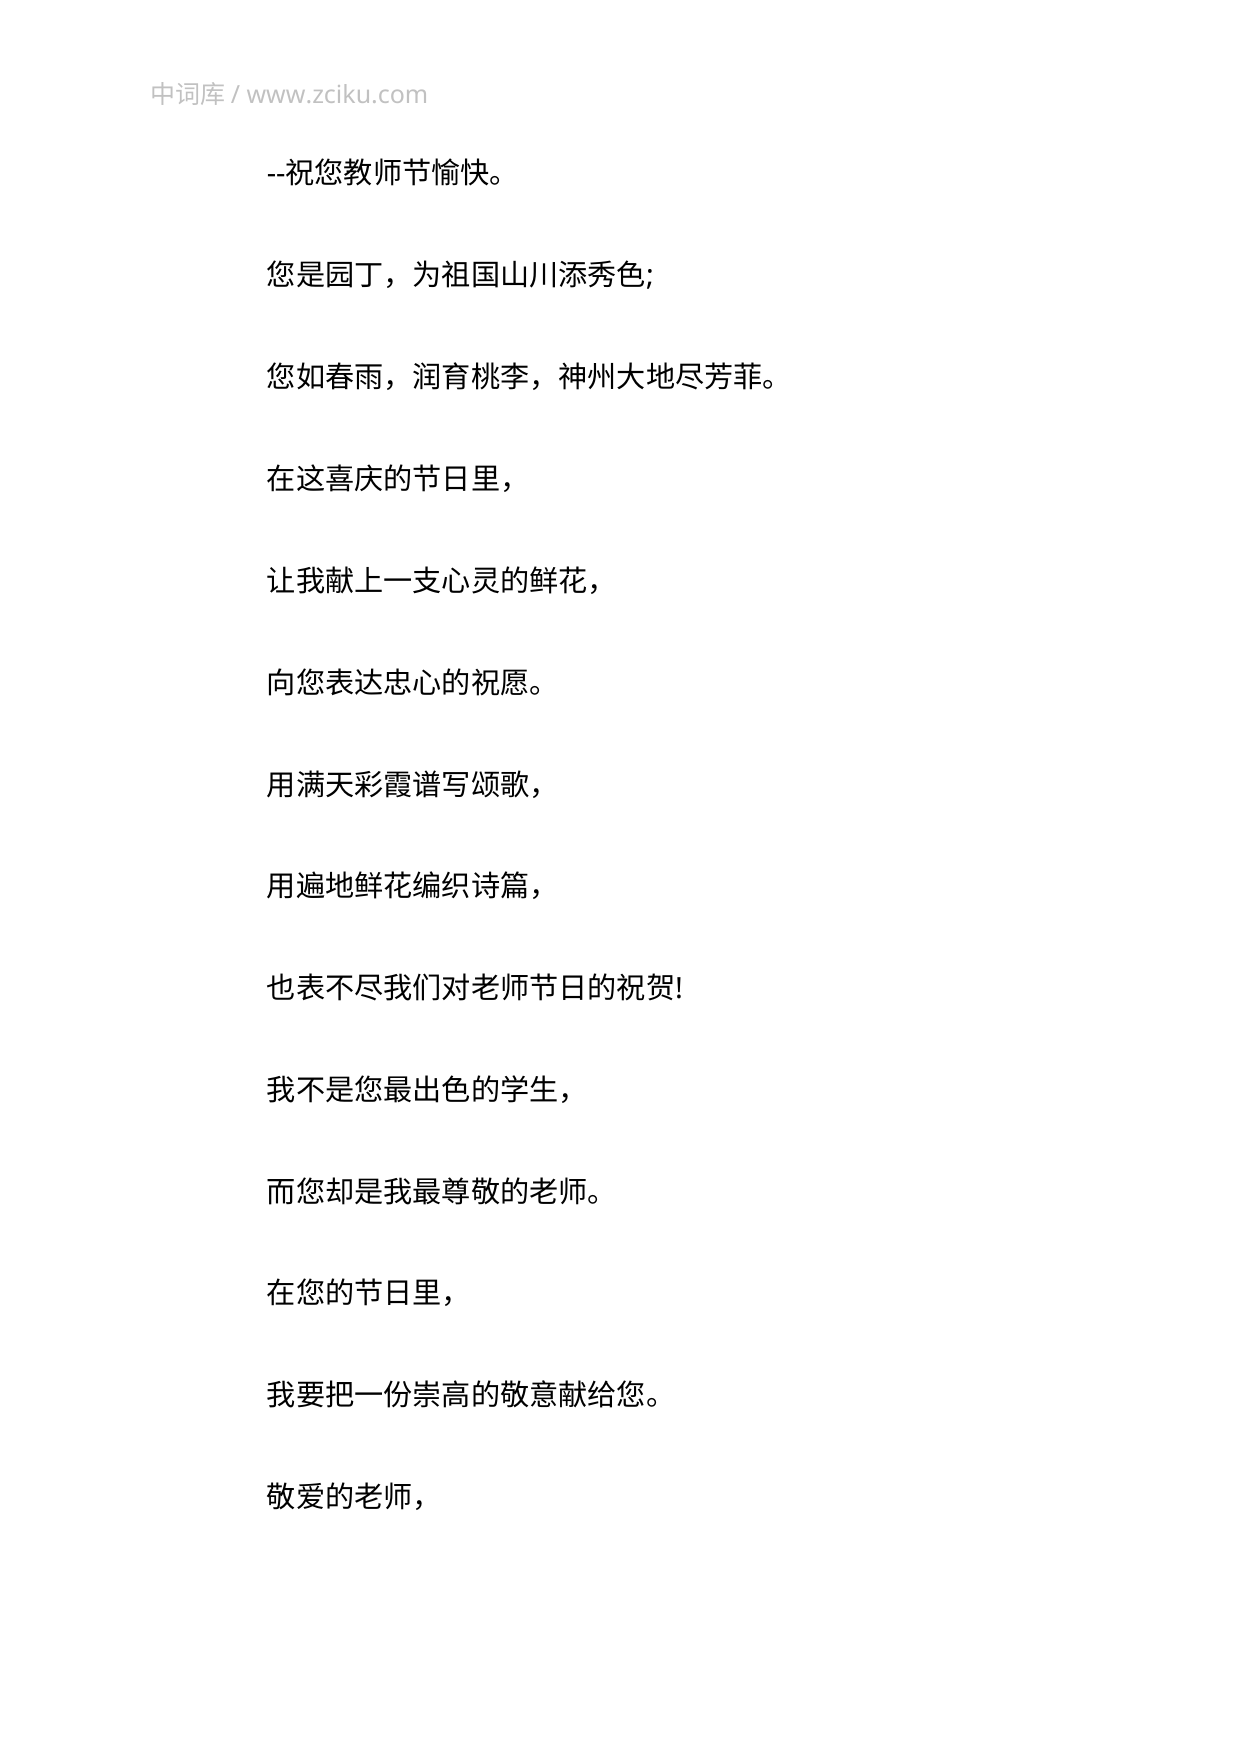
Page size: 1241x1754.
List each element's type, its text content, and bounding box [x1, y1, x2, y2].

text 用满天彩霞谱写颂歌， [150, 761, 1090, 803]
text 我不是您最出色的学生， [150, 1067, 1090, 1109]
text 我要把一份崇高的敬意献给您。 [150, 1372, 1090, 1414]
text 用遍地鲜花编织诗篇， [150, 863, 1090, 905]
text 您是园丁，为祖国山川添秀色; [150, 252, 1090, 294]
text 让我献上一支心灵的鲜花， [150, 557, 1090, 600]
text 您如春雨，润育桃李，神州大地尽芳菲。 [150, 354, 1090, 396]
text --祝您教师节愉快。 [150, 150, 1090, 192]
text 向您表达忠心的祝愿。 [150, 659, 1090, 702]
text 在您的节日里， [150, 1270, 1090, 1312]
text 而您却是我最尊敬的老师。 [150, 1168, 1090, 1211]
text 敬爱的老师， [150, 1474, 1090, 1516]
text 在这喜庆的节日里， [150, 456, 1090, 498]
text 也表不尽我们对老师节日的祝贺! [150, 964, 1090, 1007]
